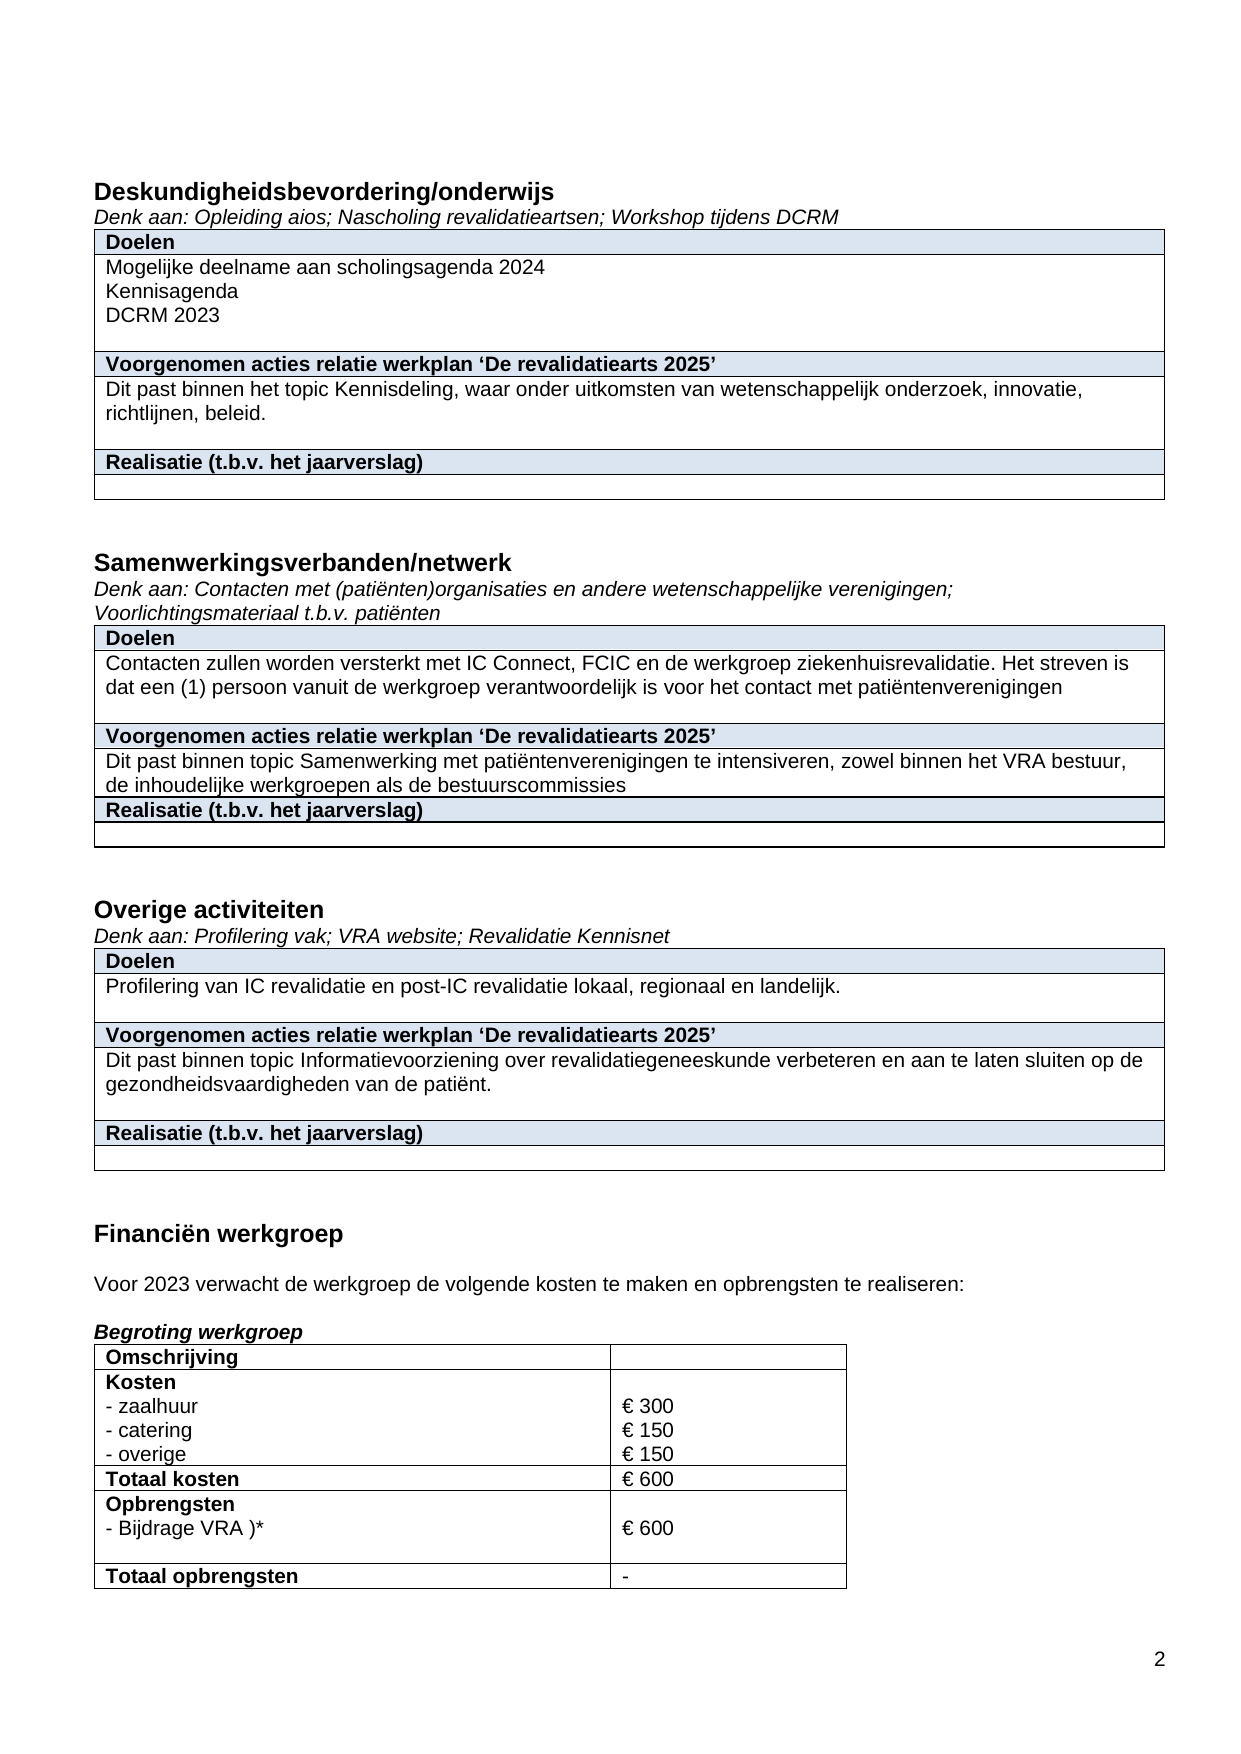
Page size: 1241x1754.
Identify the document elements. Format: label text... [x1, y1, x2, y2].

table_cell € 600 [611, 1466, 846, 1490]
table_cell Profilering van IC revalidatie en post-IC revalidatie lokaal, regionaal en landelijk. [95, 974, 1164, 1022]
table_cell € 600 [611, 1491, 846, 1563]
table_cell € 300 € 150 € 150 [611, 1370, 846, 1465]
table_cell [95, 823, 1164, 846]
text Begroting werkgroep [94, 1319, 1165, 1343]
table_header Doelen [95, 949, 1164, 973]
table_cell Dit past binnen topic Informatievoorziening over revalidatiegeneeskunde verbeteren en aan te laten sluiten op de gezondheidsvaardigheden van de patiënt. [95, 1048, 1164, 1120]
table_cell Totaal opbrengsten [95, 1564, 610, 1588]
table_cell - [611, 1564, 846, 1588]
table_cell Dit past binnen het topic Kennisdeling, waar onder uitkomsten van wetenschappelijk onderzoek, innovatie, richtlijnen, beleid. [95, 377, 1164, 449]
table_header [611, 1345, 846, 1368]
table_header Doelen [95, 230, 1164, 254]
table_cell [95, 475, 1164, 499]
table_cell Voorgenomen acties relatie werkplan ‘De revalidatiearts 2025’ [95, 724, 1164, 747]
text Overige activiteiten [94, 895, 1165, 924]
table_cell Voorgenomen acties relatie werkplan ‘De revalidatiearts 2025’ [95, 352, 1164, 376]
text Financiën werkgroep [94, 1219, 1165, 1248]
text Voor 2023 verwacht de werkgroep de volgende kosten te maken en opbrengsten te realiseren: [94, 1272, 1165, 1296]
text Denk aan: Contacten met (patiënten)organisaties en andere wetenschappelijke verenigingen; Voorlichtingsmateriaal t.b.v. patiënten [94, 577, 1165, 624]
text Denk aan: Opleiding aios; Nascholing revalidatieartsen; Workshop tijdens DCRM [94, 205, 1165, 229]
text Deskundigheidsbevordering/onderwijs [94, 176, 1165, 205]
table_cell Realisatie (t.b.v. het jaarverslag) [95, 450, 1164, 474]
text Samenwerkingsverbanden/netwerk [94, 548, 1165, 577]
text Denk aan: Profilering vak; VRA website; Revalidatie Kennisnet [94, 924, 1165, 948]
table_cell Dit past binnen topic Samenwerking met patiëntenverenigingen te intensiveren, zowel binnen het VRA bestuur, de inhoudelijke werkgroepen als de bestuurscommissies [95, 749, 1164, 796]
table_header Doelen [95, 626, 1164, 649]
table_cell [95, 1146, 1164, 1170]
table_cell Mogelijke deelname aan scholingsagenda 2024 Kennisagenda DCRM 2023 [95, 255, 1164, 351]
table_cell Realisatie (t.b.v. het jaarverslag) [95, 798, 1164, 821]
table_cell Realisatie (t.b.v. het jaarverslag) [95, 1121, 1164, 1145]
table_cell Opbrengsten - Bijdrage VRA )* [95, 1491, 610, 1563]
table_cell Voorgenomen acties relatie werkplan ‘De revalidatiearts 2025’ [95, 1023, 1164, 1047]
table_cell Kosten - zaalhuur - catering - overige [95, 1370, 610, 1465]
table_cell Totaal kosten [95, 1466, 610, 1490]
table_header Omschrijving [95, 1345, 610, 1368]
table_cell Contacten zullen worden versterkt met IC Connect, FCIC en de werkgroep ziekenhuisrevalidatie. Het streven is dat een (1) persoon vanuit de werkgroep verantwoordelijk is voor het contact met patiëntenverenigingen [95, 651, 1164, 722]
